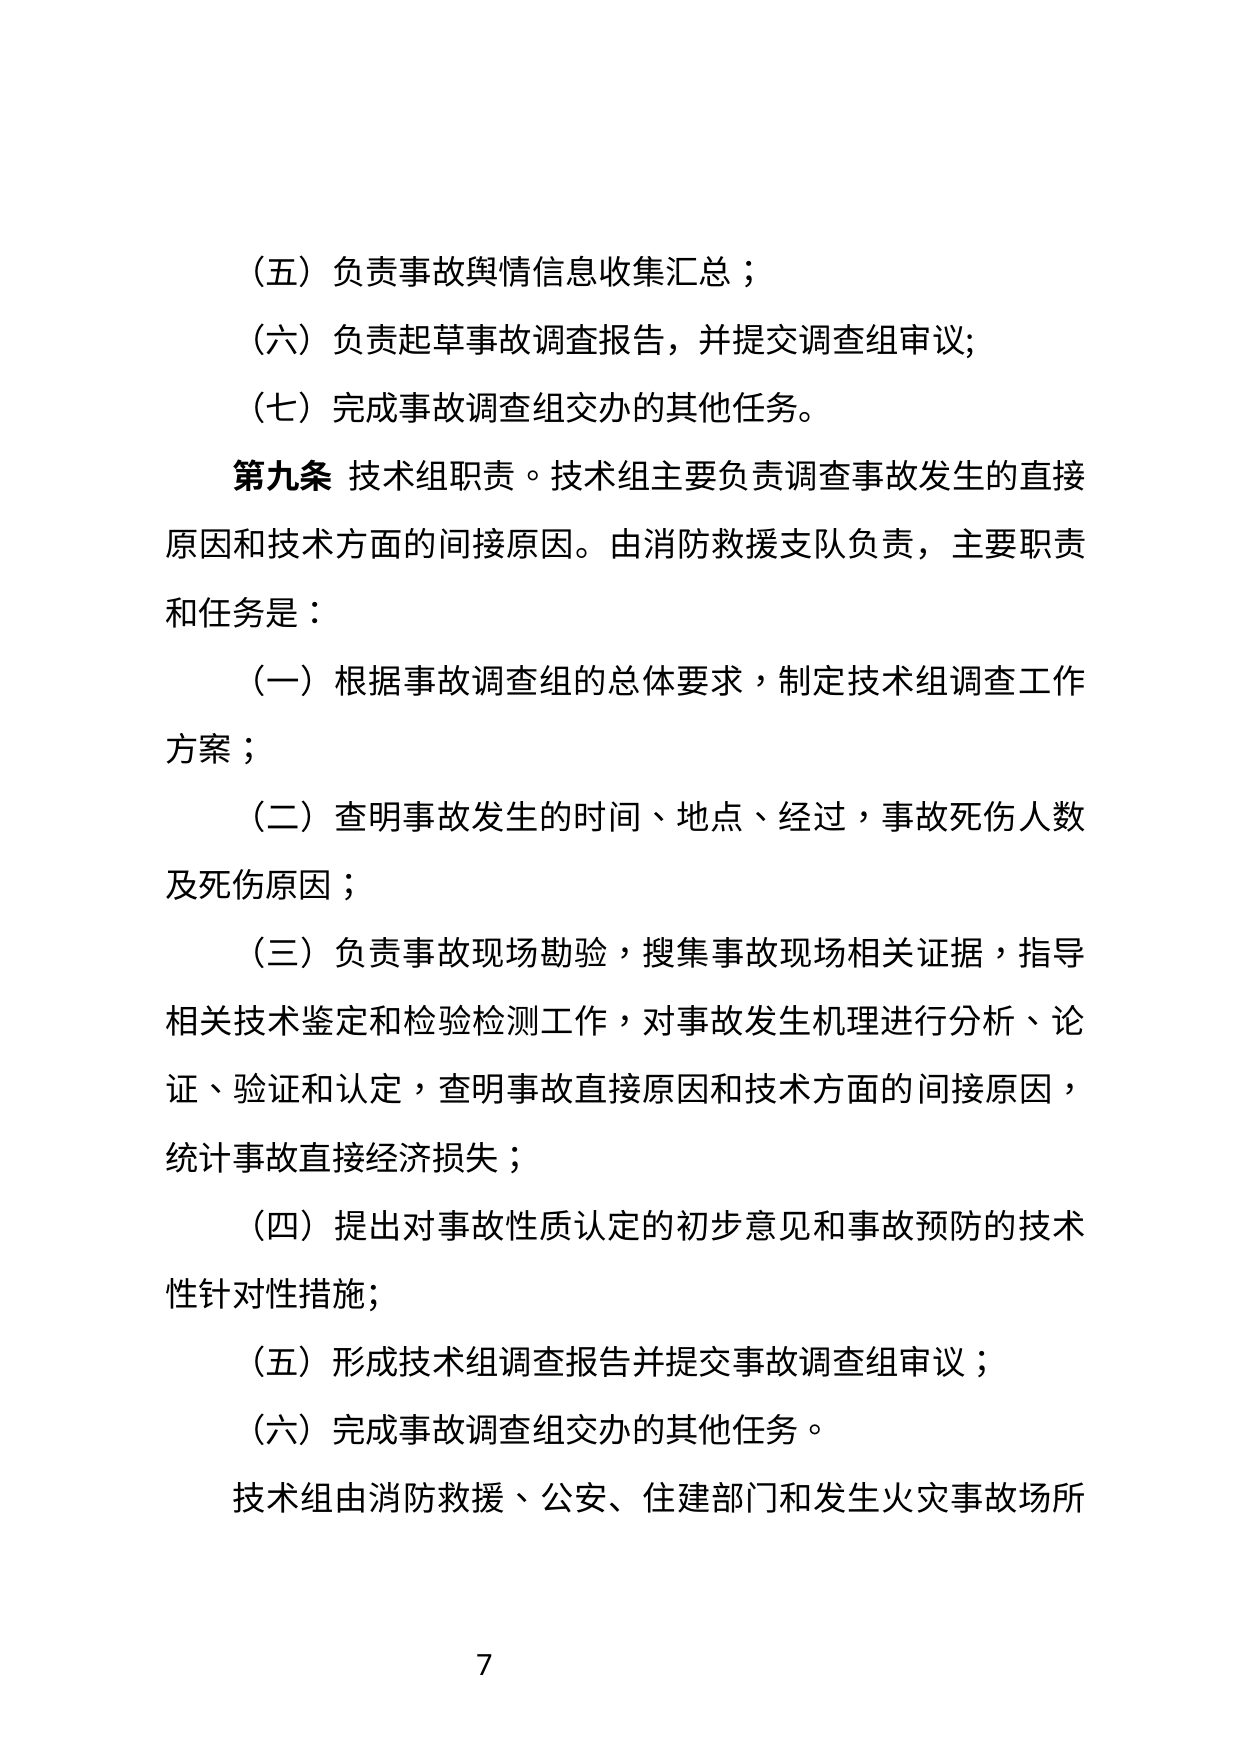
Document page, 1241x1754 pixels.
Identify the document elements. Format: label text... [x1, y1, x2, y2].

text 第九条 技术组职责。技术组主要负责调查事故发生的直接原因和技术方面的间接原因。由消防救援支队负责，主要职责和任务是： [165, 440, 1087, 644]
text （六）完成事故调查组交办的其他任务。 [165, 1394, 1087, 1462]
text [165, 1462, 1087, 1530]
text （一）根据事故调查组的总体要求，制定技术组调查工作方案； [165, 644, 1087, 781]
text （五）负责事故舆情信息收集汇总； [165, 236, 1087, 304]
text （四）提出对事故性质认定的初步意见和事故预防的技术性针对性措施； [165, 1189, 1087, 1326]
text （二）查明事故发生的时间、地点、经过，事故死伤人数及死伤原因； [165, 781, 1087, 917]
text （三）负责事故现场勘验，搜集事故现场相关证据，指导相关技术鉴定和检验检测工作，对事故发生机理进行分析、论证、验证和认定，查明事故直接原因和技术方面的间接原因，统计事故直接经济损失； [165, 917, 1087, 1189]
text （七）完成事故调查组交办的其他任务。 [165, 372, 1087, 440]
text （五）形成技术组调查报告并提交事故调查组审议； [165, 1326, 1087, 1394]
text （六）负责起草事故调査报告，并提交调查组审议; [165, 304, 1087, 372]
